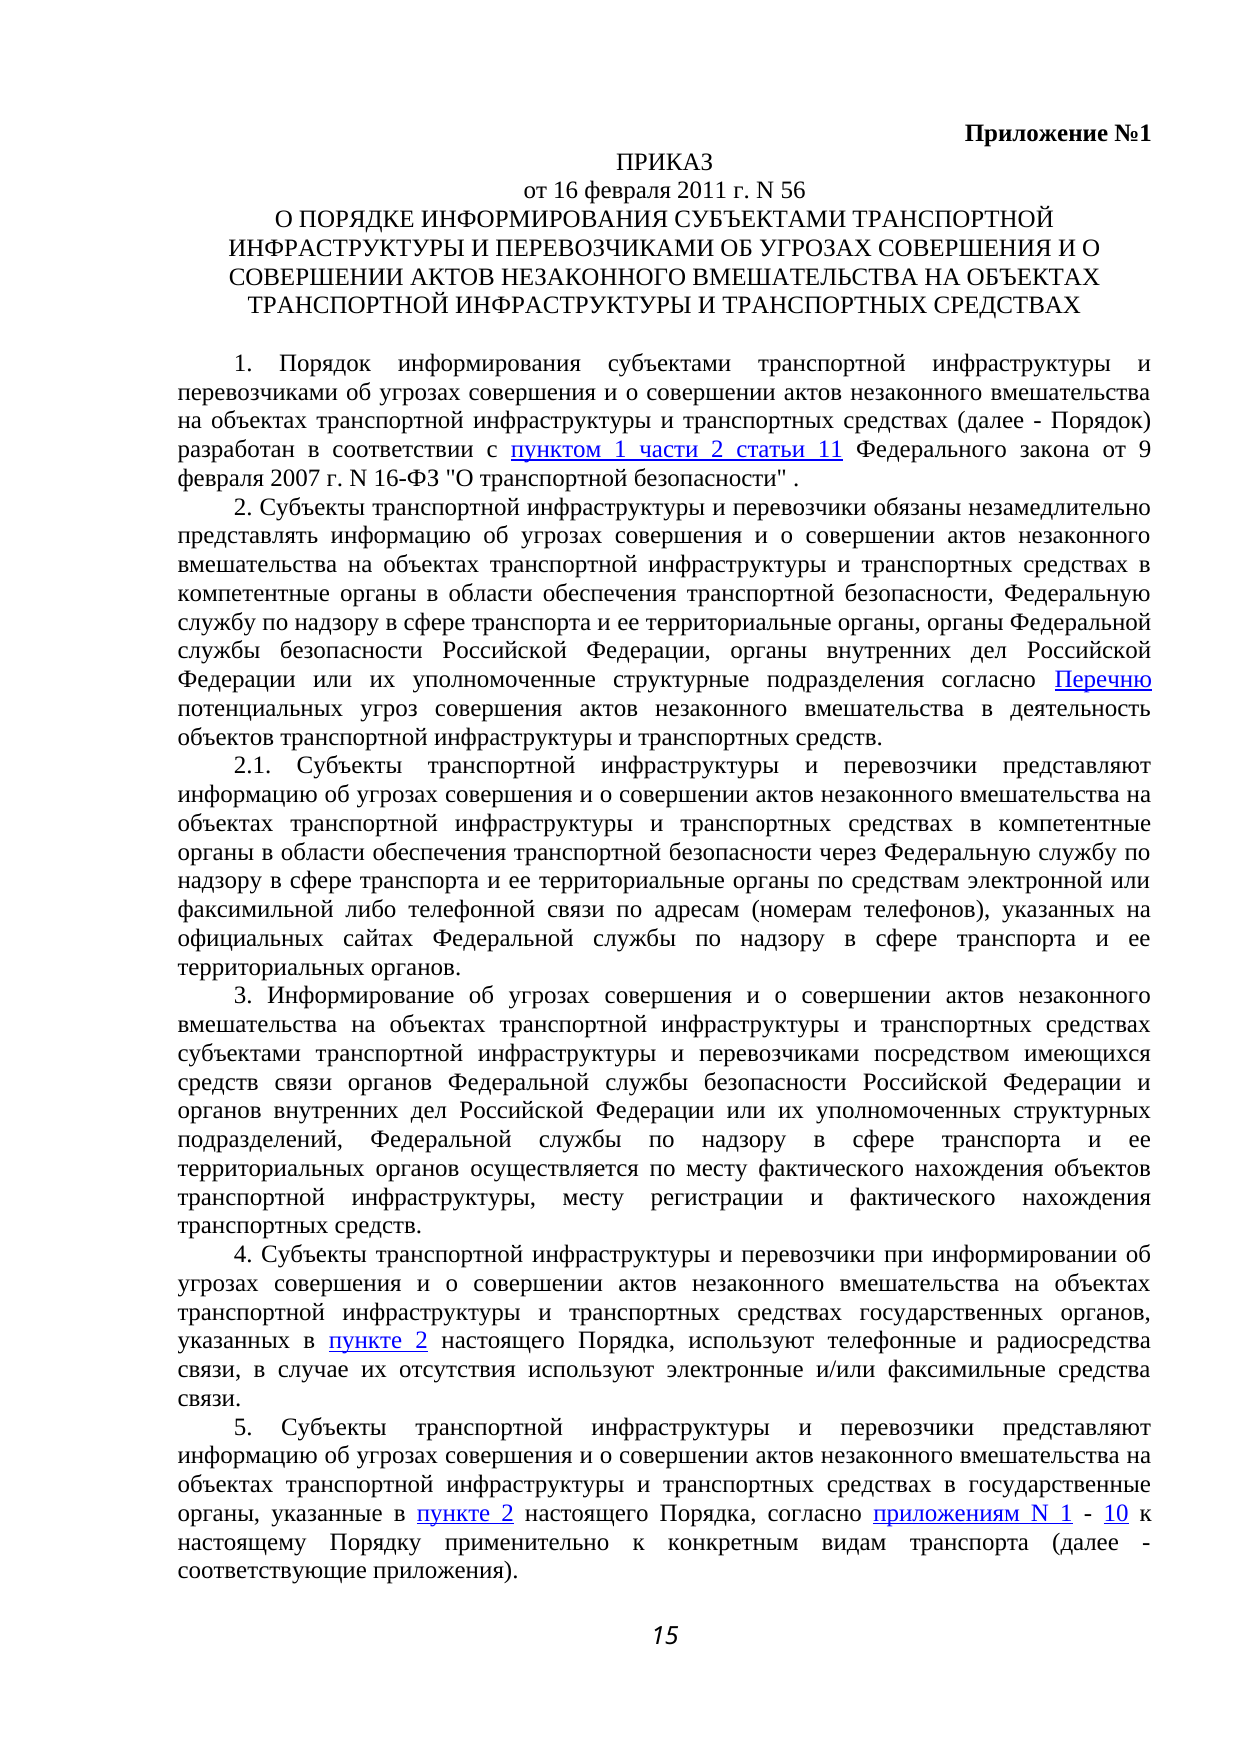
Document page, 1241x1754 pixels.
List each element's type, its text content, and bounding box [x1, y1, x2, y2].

text от 16 февраля 2011 г. N 56 [177, 176, 1152, 204]
text 2.1. Субъекты транспортной инфраструктуры и перевозчики представляют информацию об угрозах совершения и о совершении актов незаконного вмешательства на объектах транспортной инфраструктуры и транспортных средствах в компетентные органы в области обеспечения транспортной безопасности через Федеральную службу по надзору в сфере транспорта и ее территориальные органы по средствам электронной или факсимильной либо телефонной связи по адресам (номерам телефонов), указанных на официальных сайтах Федеральной службы по надзору в сфере транспорта и ее территориальных органов. [177, 751, 1152, 981]
text 1. Порядок информирования субъектами транспортной инфраструктуры и перевозчиками об угрозах совершения и о совершении актов незаконного вмешательства на объектах транспортной инфраструктуры и транспортных средствах (далее - Порядок) разработан в соответствии с пунктом 1 части 2 статьи 11 Федерального закона от 9 февраля 2007 г. N 16-ФЗ "О транспортной безопасности" . [177, 348, 1152, 492]
text 2. Субъекты транспортной инфраструктуры и перевозчики обязаны незамедлительно представлять информацию об угрозах совершения и о совершении актов незаконного вмешательства на объектах транспортной инфраструктуры и транспортных средствах в компетентные органы в области обеспечения транспортной безопасности, Федеральную службу по надзору в сфере транспорта и ее территориальные органы, органы Федеральной службы безопасности Российской Федерации, органы внутренних дел Российской Федерации или их уполномоченные структурные подразделения согласно Перечню потенциальных угроз совершения актов незаконного вмешательства в деятельность объектов транспортной инфраструктуры и транспортных средств. [177, 492, 1152, 751]
text 4. Субъекты транспортной инфраструктуры и перевозчики при информировании об угрозах совершения и о совершении актов незаконного вмешательства на объектах транспортной инфраструктуры и транспортных средствах государственных органов, указанных в пункте 2 настоящего Порядка, используют телефонные и радиосредства связи, в случае их отсутствия используют электронные и/или факсимильные средства связи. [177, 1239, 1152, 1412]
text ПРИКАЗ [177, 147, 1152, 176]
text 5. Субъекты транспортной инфраструктуры и перевозчики представляют информацию об угрозах совершения и о совершении актов незаконного вмешательства на объектах транспортной инфраструктуры и транспортных средствах в государственные органы, указанные в пункте 2 настоящего Порядка, согласно приложениям N 1 - 10 к настоящему Порядку применительно к конкретным видам транспорта (далее - соответствующие приложения). [177, 1412, 1152, 1584]
text Приложение №1 [177, 118, 1152, 147]
text 3. Информирование об угрозах совершения и о совершении актов незаконного вмешательства на объектах транспортной инфраструктуры и транспортных средствах субъектами транспортной инфраструктуры и перевозчиками посредством имеющихся средств связи органов Федеральной службы безопасности Российской Федерации и органов внутренних дел Российской Федерации или их уполномоченных структурных подразделений, Федеральной службы по надзору в сфере транспорта и ее территориальных органов осуществляется по месту фактического нахождения объектов транспортной инфраструктуры, месту регистрации и фактического нахождения транспортных средств. [177, 981, 1152, 1239]
text О ПОРЯДКЕ ИНФОРМИРОВАНИЯ СУБЪЕКТАМИ ТРАНСПОРТНОЙ ИНФРАСТРУКТУРЫ И ПЕРЕВОЗЧИКАМИ ОБ УГРОЗАХ СОВЕРШЕНИЯ И О СОВЕРШЕНИИ АКТОВ НЕЗАКОННОГО ВМЕШАТЕЛЬСТВА НА ОБЪЕКТАХ ТРАНСПОРТНОЙ ИНФРАСТРУКТУРЫ И ТРАНСПОРТНЫХ СРЕДСТВАХ [177, 204, 1152, 319]
